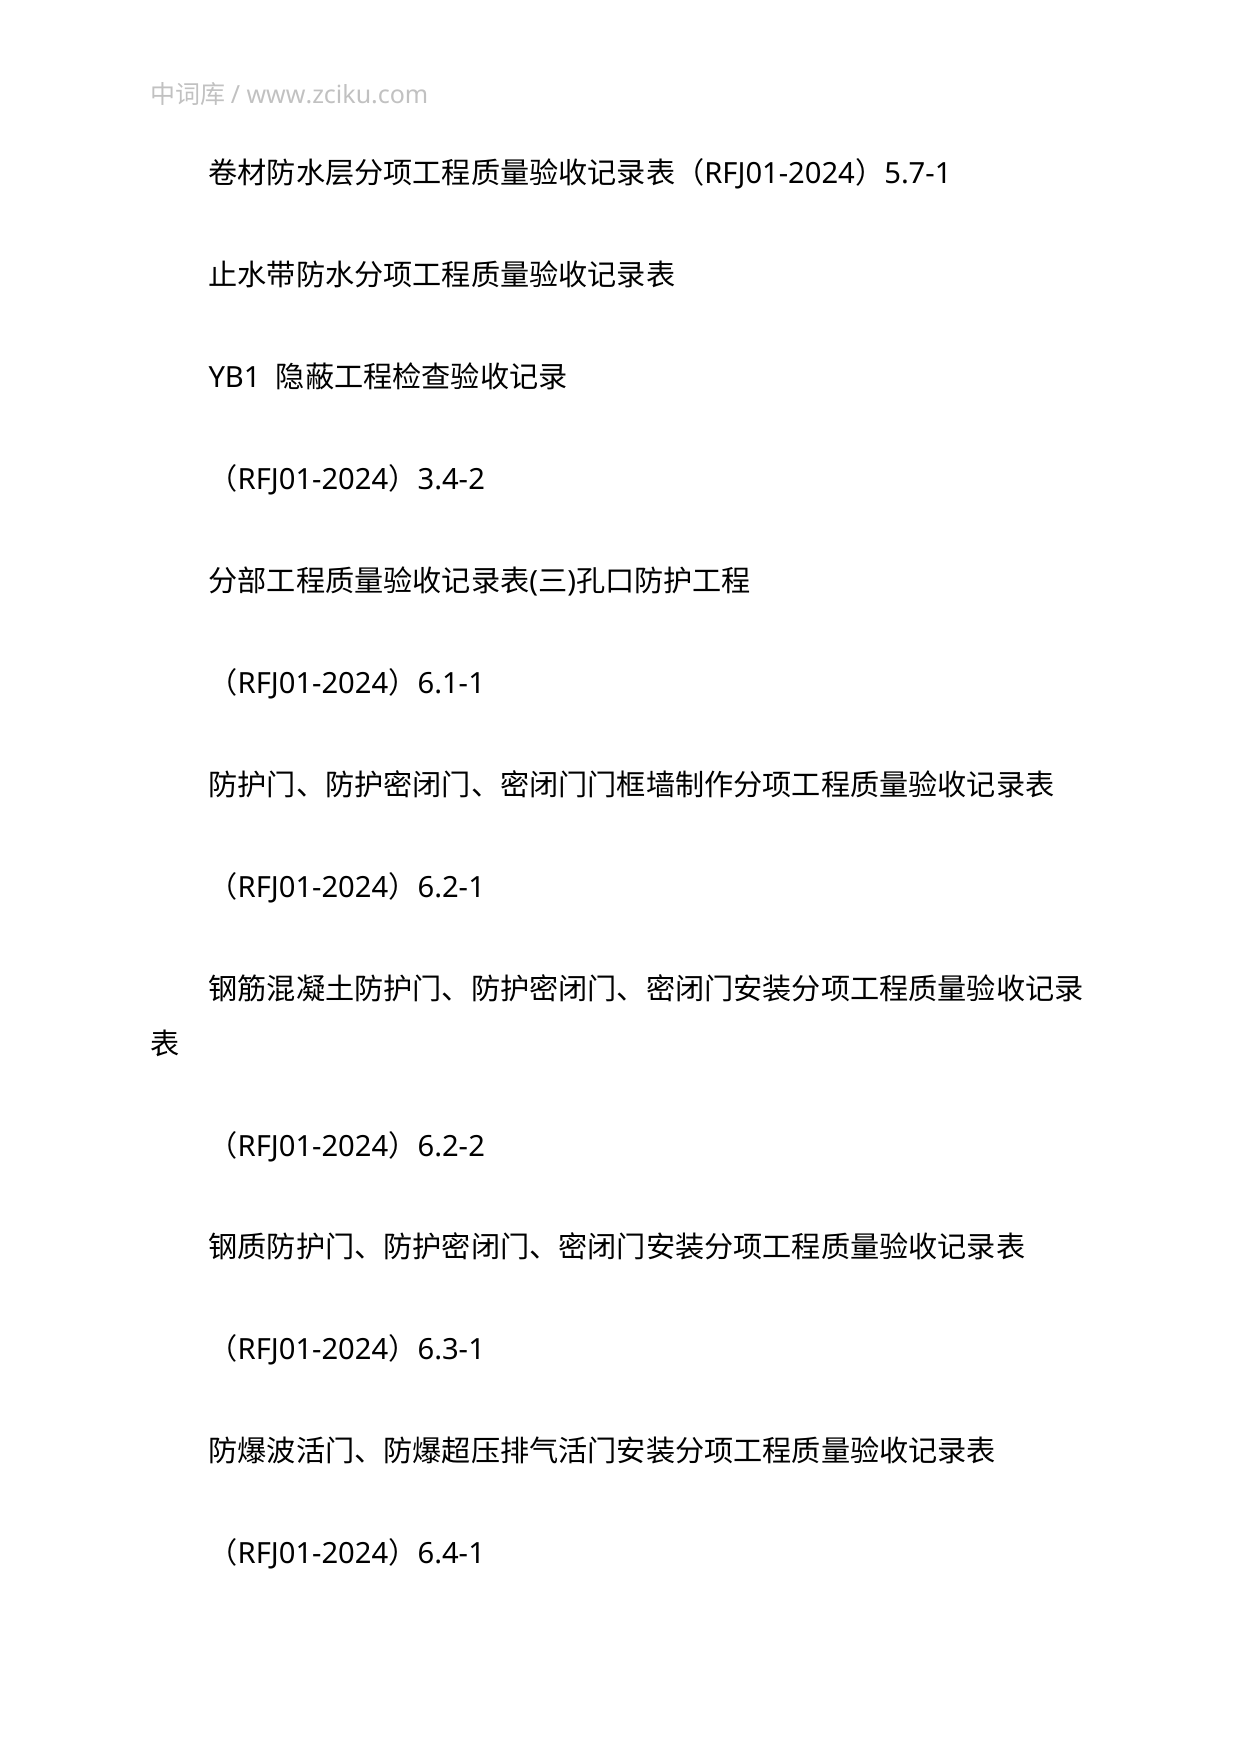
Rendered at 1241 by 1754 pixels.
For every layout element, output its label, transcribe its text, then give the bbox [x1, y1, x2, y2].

text （RFJ01-2024）6.3-1 [150, 1326, 1090, 1368]
text 卷材防水层分项工程质量验收记录表（RFJ01-2024）5.7-1 [150, 150, 1090, 192]
text YB1 隐蔽工程检查验收记录 [150, 354, 1090, 396]
text 防爆波活门、防爆超压排气活门安装分项工程质量验收记录表 [150, 1428, 1090, 1470]
text （RFJ01-2024）6.2-1 [150, 863, 1090, 906]
text 分部工程质量验收记录表(三)孔口防护工程 [150, 558, 1090, 600]
text （RFJ01-2024）3.4-2 [150, 456, 1090, 498]
text （RFJ01-2024）6.1-1 [150, 660, 1090, 702]
text （RFJ01-2024）6.2-2 [150, 1122, 1090, 1164]
text 防护门、防护密闭门、密闭门门框墙制作分项工程质量验收记录表 [150, 762, 1090, 804]
text 钢筋混凝土防护门、防护密闭门、密闭门安装分项工程质量验收记录表 [150, 965, 1090, 1063]
text 止水带防水分项工程质量验收记录表 [150, 252, 1090, 294]
text 钢质防护门、防护密闭门、密闭门安装分项工程质量验收记录表 [150, 1224, 1090, 1266]
text （RFJ01-2024）6.4-1 [150, 1529, 1090, 1572]
